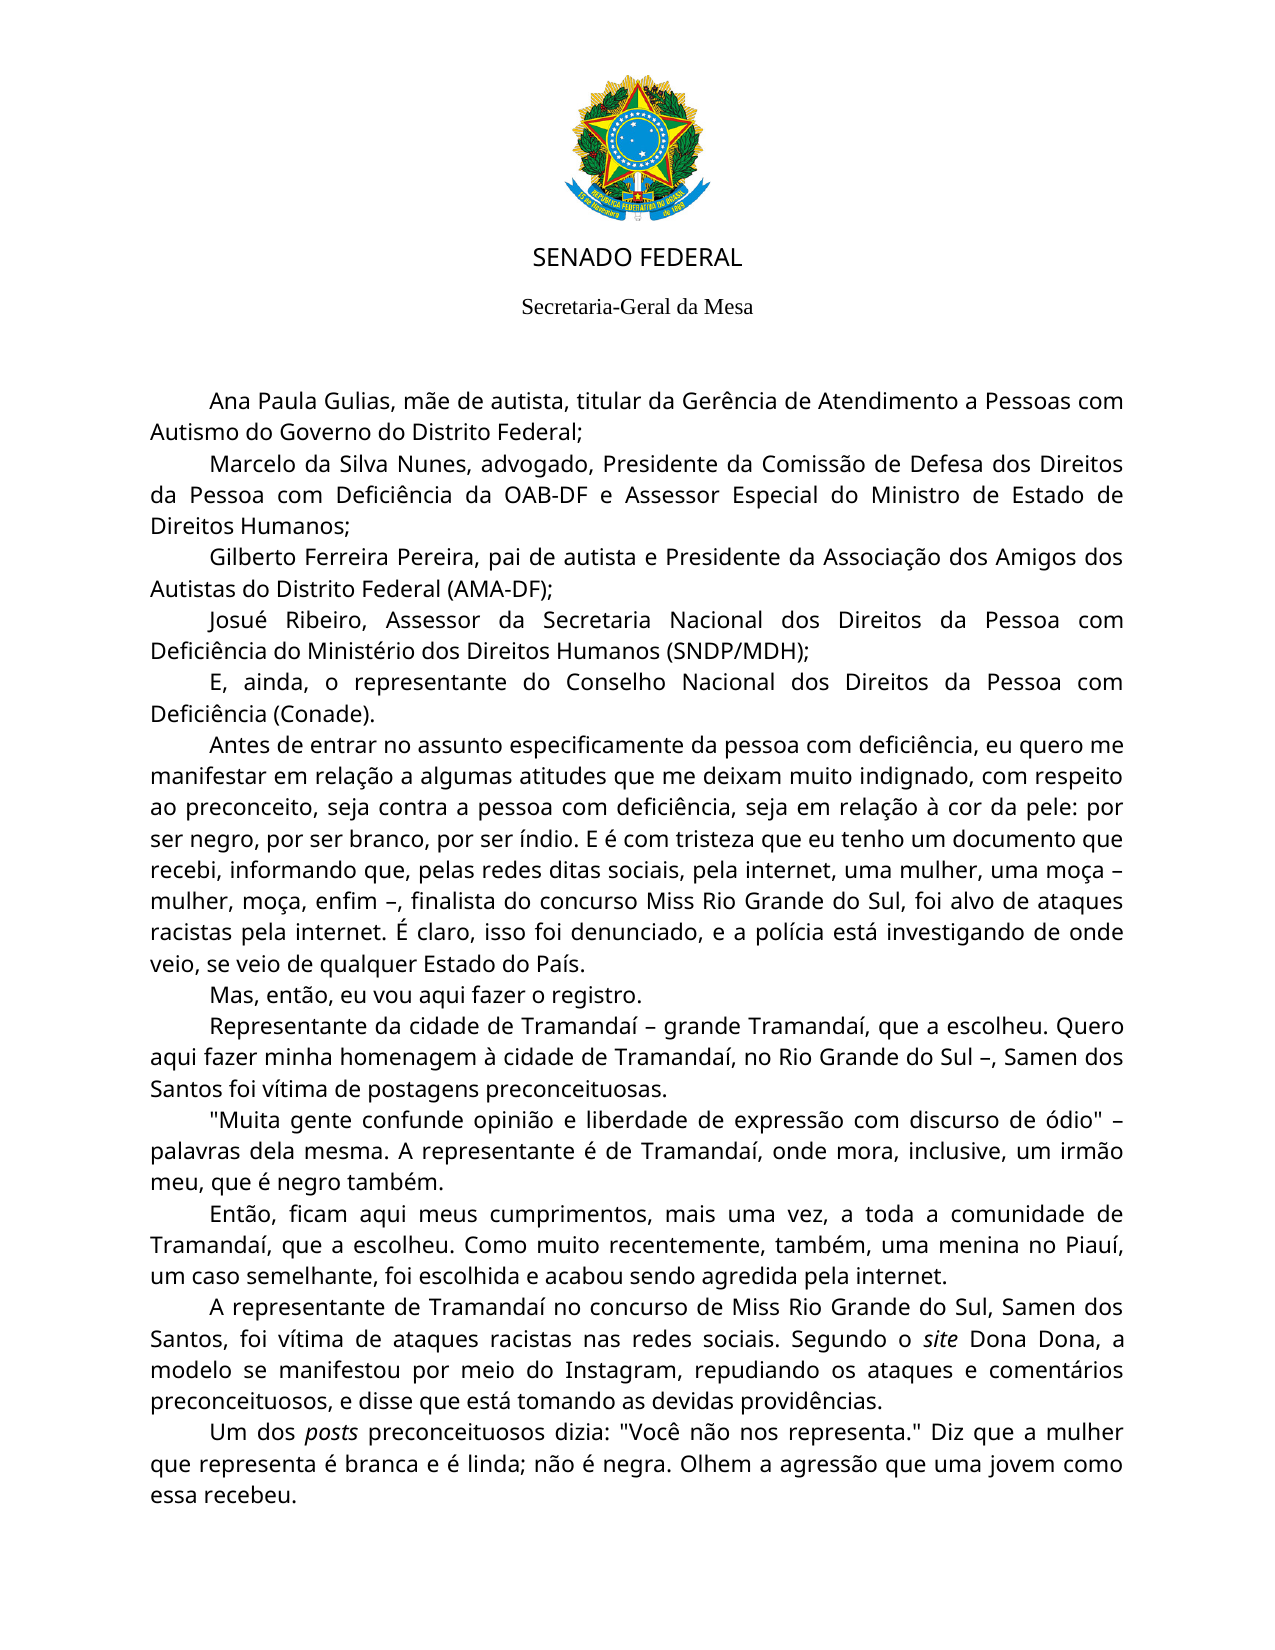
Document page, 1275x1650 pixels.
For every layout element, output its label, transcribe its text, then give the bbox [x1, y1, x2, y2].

text Um dos posts preconceituosos dizia: "Você não nos representa." Diz que a mulher que representa é branca e é linda; não é negra. Olhem a agressão que uma jovem como essa recebeu. [150, 1416, 1125, 1510]
picture [564, 75, 711, 221]
text A representante de Tramandaí no concurso de Miss Rio Grande do Sul, Samen dos Santos, foi vítima de ataques racistas nas redes sociais. Segundo o site Dona Dona, a modelo se manifestou por meio do Instagram, repudiando os ataques e comentários preconceituosos, e disse que está tomando as devidas providências. [150, 1291, 1125, 1416]
text Gilberto Ferreira Pereira, pai de autista e Presidente da Associação dos Amigos dos Autistas do Distrito Federal (AMA-DF); [150, 541, 1125, 604]
text Antes de entrar no assunto especificamente da pessoa com deficiência, eu quero me manifestar em relação a algumas atitudes que me deixam muito indignado, com respeito ao preconceito, seja contra a pessoa com deficiência, seja em relação à cor da pele: por ser negro, por ser branco, por ser índio. E é com tristeza que eu tenho um documento que recebi, informando que, pelas redes ditas sociais, pela internet, uma mulher, uma moça – mulher, moça, enfim –, finalista do concurso Miss Rio Grande do Sul, foi alvo de ataques racistas pela internet. É claro, isso foi denunciado, e a polícia está investigando de onde veio, se veio de qualquer Estado do País. [150, 729, 1125, 979]
text Ana Paula Gulias, mãe de autista, titular da Gerência de Atendimento a Pessoas com Autismo do Governo do Distrito Federal; [150, 385, 1125, 447]
text "Muita gente confunde opinião e liberdade de expressão com discurso de ódio" – palavras dela mesma. A representante é de Tramandaí, onde mora, inclusive, um irmão meu, que é negro também. [150, 1104, 1125, 1197]
text E, ainda, o representante do Conselho Nacional dos Direitos da Pessoa com Deficiência (Conade). [150, 666, 1125, 729]
text Marcelo da Silva Nunes, advogado, Presidente da Comissão de Defesa dos Direitos da Pessoa com Deficiência da OAB-DF e Assessor Especial do Ministro de Estado de Direitos Humanos; [150, 447, 1125, 541]
text Representante da cidade de Tramandaí – grande Tramandaí, que a escolheu. Quero aqui fazer minha homenagem à cidade de Tramandaí, no Rio Grande do Sul –, Samen dos Santos foi vítima de postagens preconceituosas. [150, 1010, 1125, 1104]
text Então, ficam aqui meus cumprimentos, mais uma vez, a toda a comunidade de Tramandaí, que a escolheu. Como muito recentemente, também, uma menina no Piauí, um caso semelhante, foi escolhida e acabou sendo agredida pela internet. [150, 1197, 1125, 1291]
text Mas, então, eu vou aqui fazer o registro. [150, 979, 1125, 1010]
text Josué Ribeiro, Assessor da Secretaria Nacional dos Direitos da Pessoa com Deficiência do Ministério dos Direitos Humanos (SNDP/MDH); [150, 604, 1125, 666]
